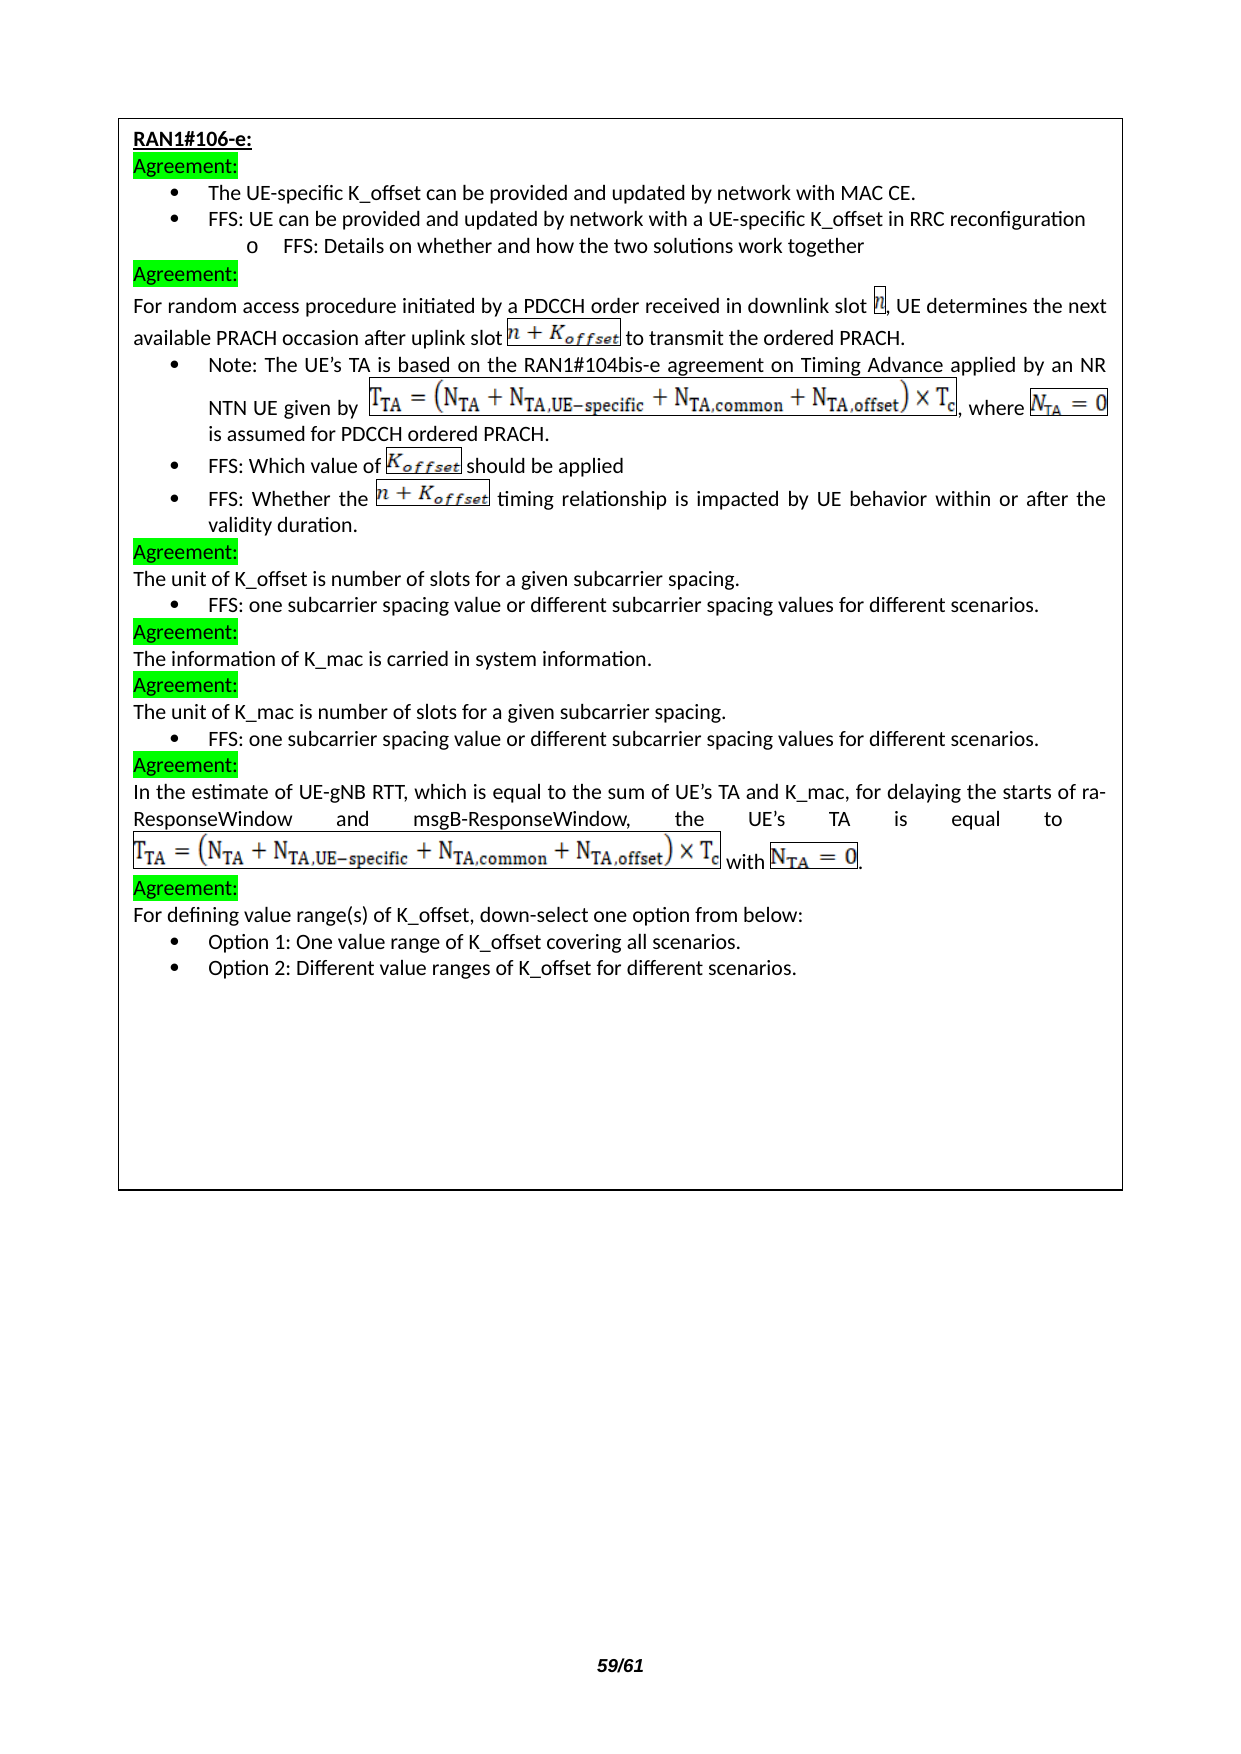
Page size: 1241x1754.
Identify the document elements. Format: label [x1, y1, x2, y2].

picture [875, 287, 885, 313]
picture [377, 480, 489, 505]
picture [387, 448, 461, 473]
picture [370, 378, 956, 415]
picture [508, 319, 620, 345]
picture [1031, 389, 1107, 415]
picture [771, 843, 857, 868]
picture [134, 832, 720, 868]
